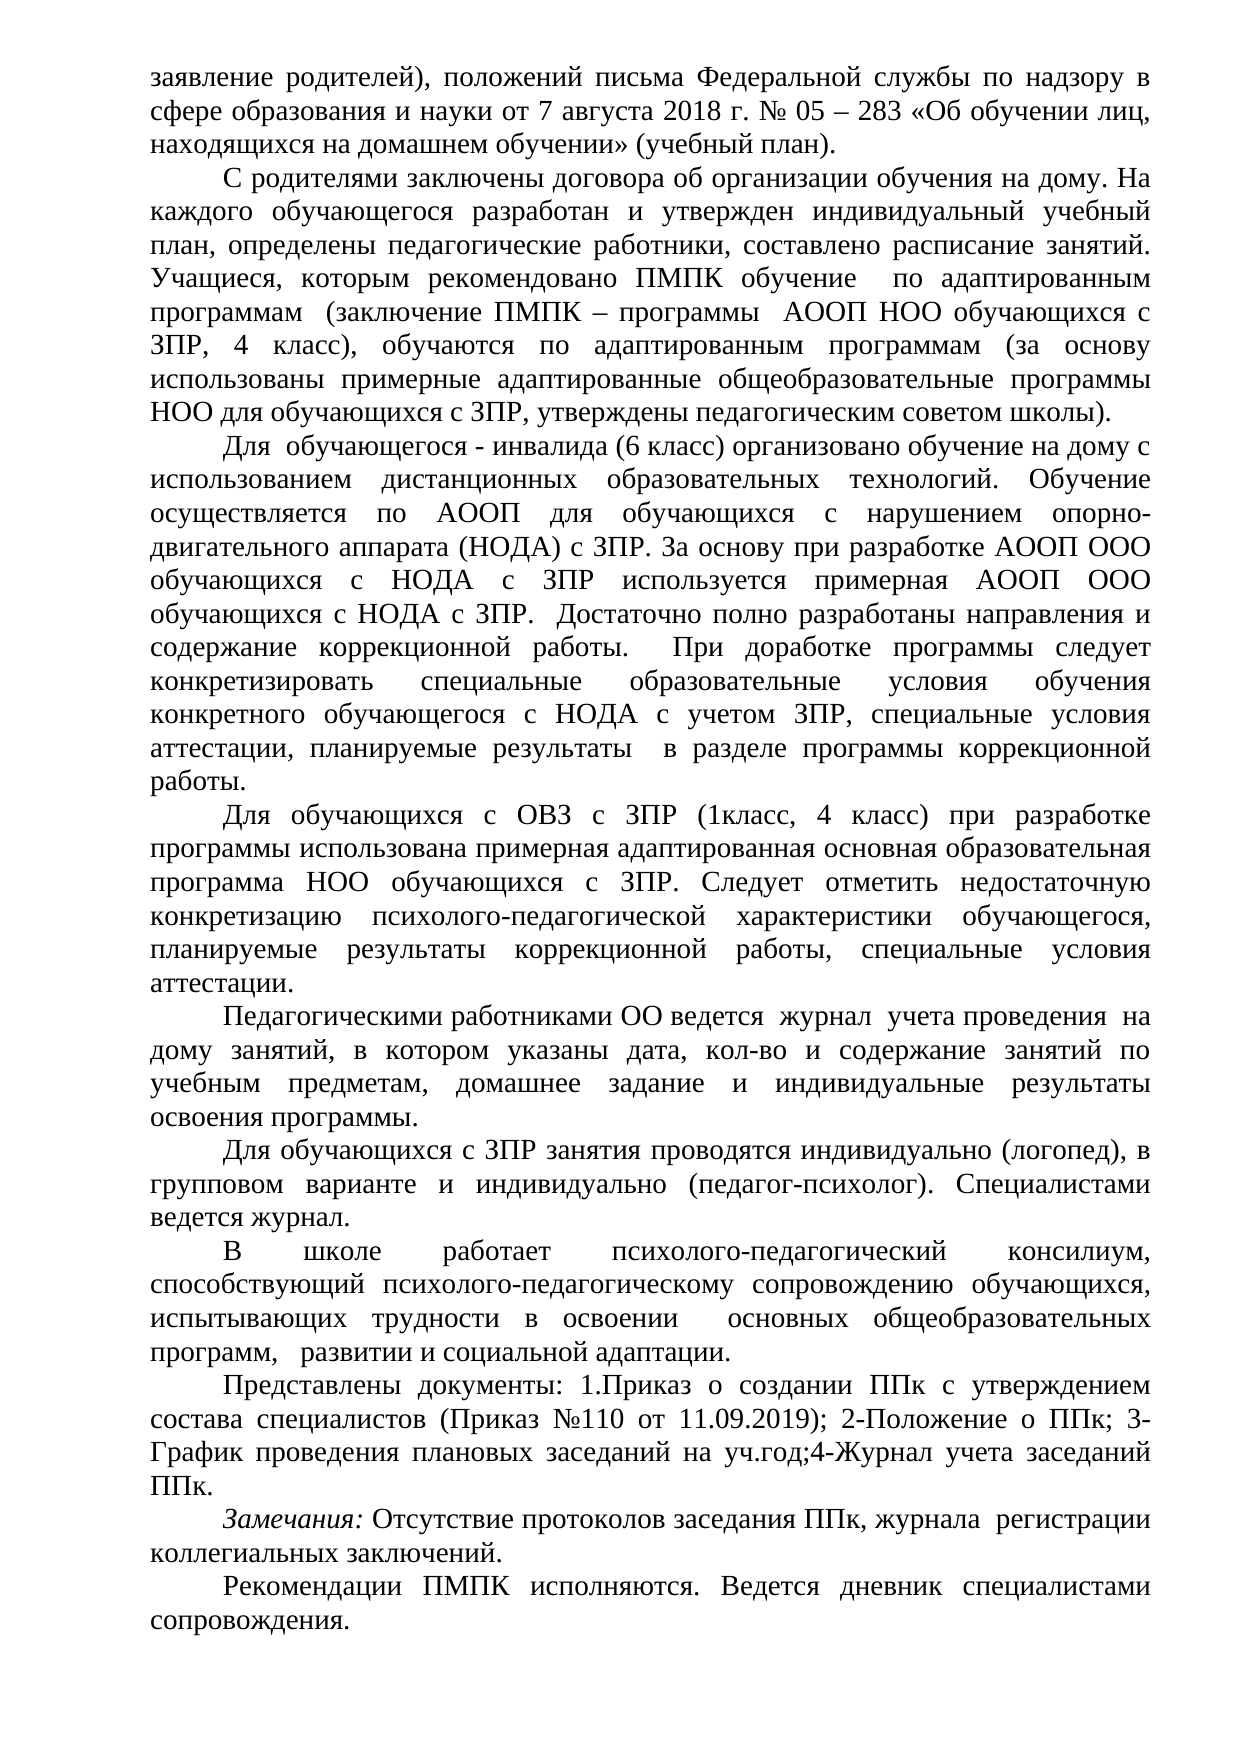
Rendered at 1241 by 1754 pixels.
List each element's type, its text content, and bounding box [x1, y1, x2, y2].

text Для обучающихся с ОВЗ с ЗПР (1класс, 4 класс) при разработке программы использована примерная адаптированная основная образовательная программа НОО обучающихся с ЗПР. Следует отметить недостаточную конкретизацию психолого-педагогической характеристики обучающегося, планируемые результаты коррекционной работы, специальные условия аттестации. [150, 797, 1152, 998]
text Рекомендации ПМПК исполняются. Ведется дневник специалистами сопровождения. [150, 1568, 1152, 1636]
text Для обучающихся с ЗПР занятия проводятся индивидуально (логопед), в групповом варианте и индивидуально (педагог-психолог). Специалистами ведется журнал. [150, 1132, 1152, 1233]
text Педагогическими работниками ОО ведется журнал учета проведения на дому занятий, в котором указаны дата, кол-во и содержание занятий по учебным предметам, домашнее задание и индивидуальные результаты освоения программы. [150, 998, 1152, 1132]
text С родителями заключены договора об организации обучения на дому. На каждого обучающегося разработан и утвержден индивидуальный учебный план, определены педагогические работники, составлено расписание занятий. Учащиеся, которым рекомендовано ПМПК обучение по адаптированным программам (заключение ПМПК – программы АООП НОО обучающихся с ЗПР, 4 класс), обучаются по адаптированным программам (за основу использованы примерные адаптированные общеобразовательные программы НОО для обучающихся с ЗПР, утверждены педагогическим советом школы). [150, 160, 1152, 428]
text Для обучающегося - инвалида (6 класс) организовано обучение на дому с использованием дистанционных образовательных технологий. Обучение осуществляется по АООП для обучающихся с нарушением опорно-двигательного аппарата (НОДА) с ЗПР. За основу при разработке АООП ООО обучающихся с НОДА с ЗПР используется примерная АООП ООО обучающихся с НОДА с ЗПР. Достаточно полно разработаны направления и содержание коррекционной работы. При доработке программы следует конкретизировать специальные образовательные условия обучения конкретного обучающегося с НОДА с учетом ЗПР, специальные условия аттестации, планируемые результаты в разделе программы коррекционной работы. [150, 428, 1152, 797]
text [150, 59, 1152, 160]
text В школе работает психолого-педагогический консилиум, способствующий психолого-педагогическому сопровождению обучающихся, испытывающих трудности в освоении основных общеобразовательных программ, развитии и социальной адаптации. [150, 1233, 1152, 1367]
text Замечания: Отсутствие протоколов заседания ППк, журнала регистрации коллегиальных заключений. [150, 1501, 1152, 1568]
text Представлены документы: 1.Приказ о создании ППк с утверждением состава специалистов (Приказ №110 от 11.09.2019); 2-Положение о ППк; 3-График проведения плановых заседаний на уч.год;4-Журнал учета заседаний ППк. [150, 1367, 1152, 1501]
